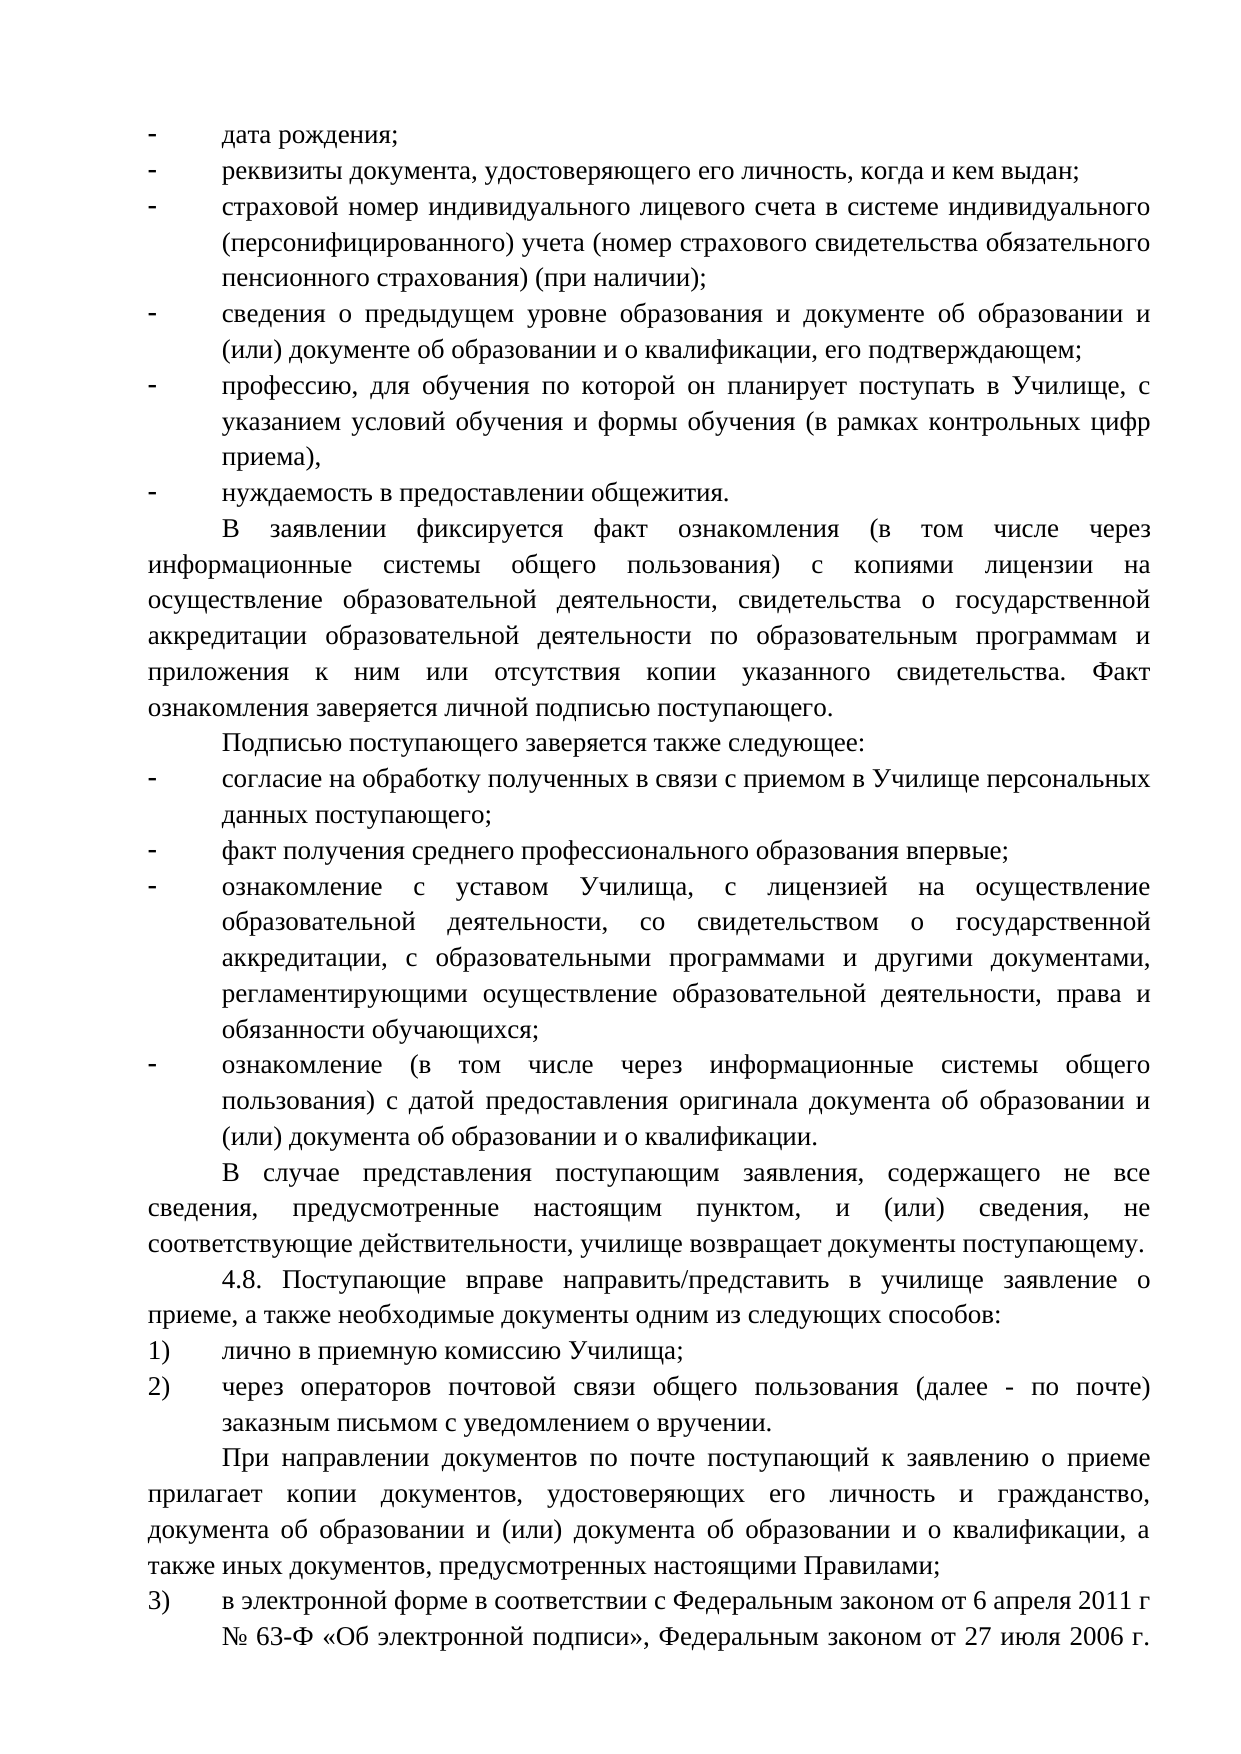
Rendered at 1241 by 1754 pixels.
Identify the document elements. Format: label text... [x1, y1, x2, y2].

text При направлении документов по почте поступающий к заявлению о приеме прилагает копии документов, удостоверяющих его личность и гражданство, документа об образовании и (или) документа об образовании и о квалификации, а также иных документов, предусмотренных настоящими Правилами; [148, 1442, 1152, 1580]
list согласие на обработку полученных в связи с приемом в Училище персональных данных поступающего; [148, 762, 1152, 829]
list через операторов почтовой связи общего пользования (далее - по почте) заказным письмом с уведомлением о вручении. [148, 1370, 1152, 1437]
list сведения о предыдущем уровне образования и документе об образовании и (или) документе об образовании и о квалификации, его подтверждающем; [148, 297, 1152, 364]
list нуждаемость в предоставлении общежития. [148, 476, 1152, 507]
list реквизиты документа, удостоверяющего его личность, когда и кем выдан; [148, 154, 1152, 185]
text В заявлении фиксируется факт ознакомления (в том числе через информационные системы общего пользования) с копиями лицензии на осуществление образовательной деятельности, свидетельства о государственной аккредитации образовательной деятельности по образовательным программам и приложения к ним или отсутствия копии указанного свидетельства. Факт ознакомления заверяется личной подписью поступающего. [148, 512, 1152, 722]
text В случае представления поступающим заявления, содержащего не все сведения, предусмотренные настоящим пунктом, и (или) сведения, не соответствующие действительности, училище возвращает документы поступающему. [148, 1156, 1152, 1258]
list ознакомление (в том числе через информационные системы общего пользования) с датой предоставления оригинала документа об образовании и (или) документа об образовании и о квалификации. [148, 1048, 1152, 1151]
list страховой номер индивидуального лицевого счета в системе индивидуального (персонифицированного) учета (номер страхового свидетельства обязательного пенсионного страхования) (при наличии); [148, 190, 1152, 293]
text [148, 1584, 1152, 1651]
list дата рождения; [148, 118, 1152, 149]
list факт получения среднего профессионального образования впервые; [148, 834, 1152, 865]
list ознакомление с уставом Училища, с лицензией на осуществление образовательной деятельности, со свидетельством о государственной аккредитации, с образовательными программами и другими документами, регламентирующими осуществление образовательной деятельности, права и обязанности обучающихся; [148, 870, 1152, 1044]
list профессию, для обучения по которой он планирует поступать в Училище, с указанием условий обучения и формы обучения (в рамках контрольных цифр приема), [148, 369, 1152, 472]
list лично в приемную комиссию Училища; [148, 1334, 1152, 1366]
text 4.8. Поступающие вправе направить/представить в училище заявление о приеме, а также необходимые документы одним из следующих способов: [148, 1263, 1152, 1330]
text Подписью поступающего заверяется также следующее: [148, 726, 1152, 758]
